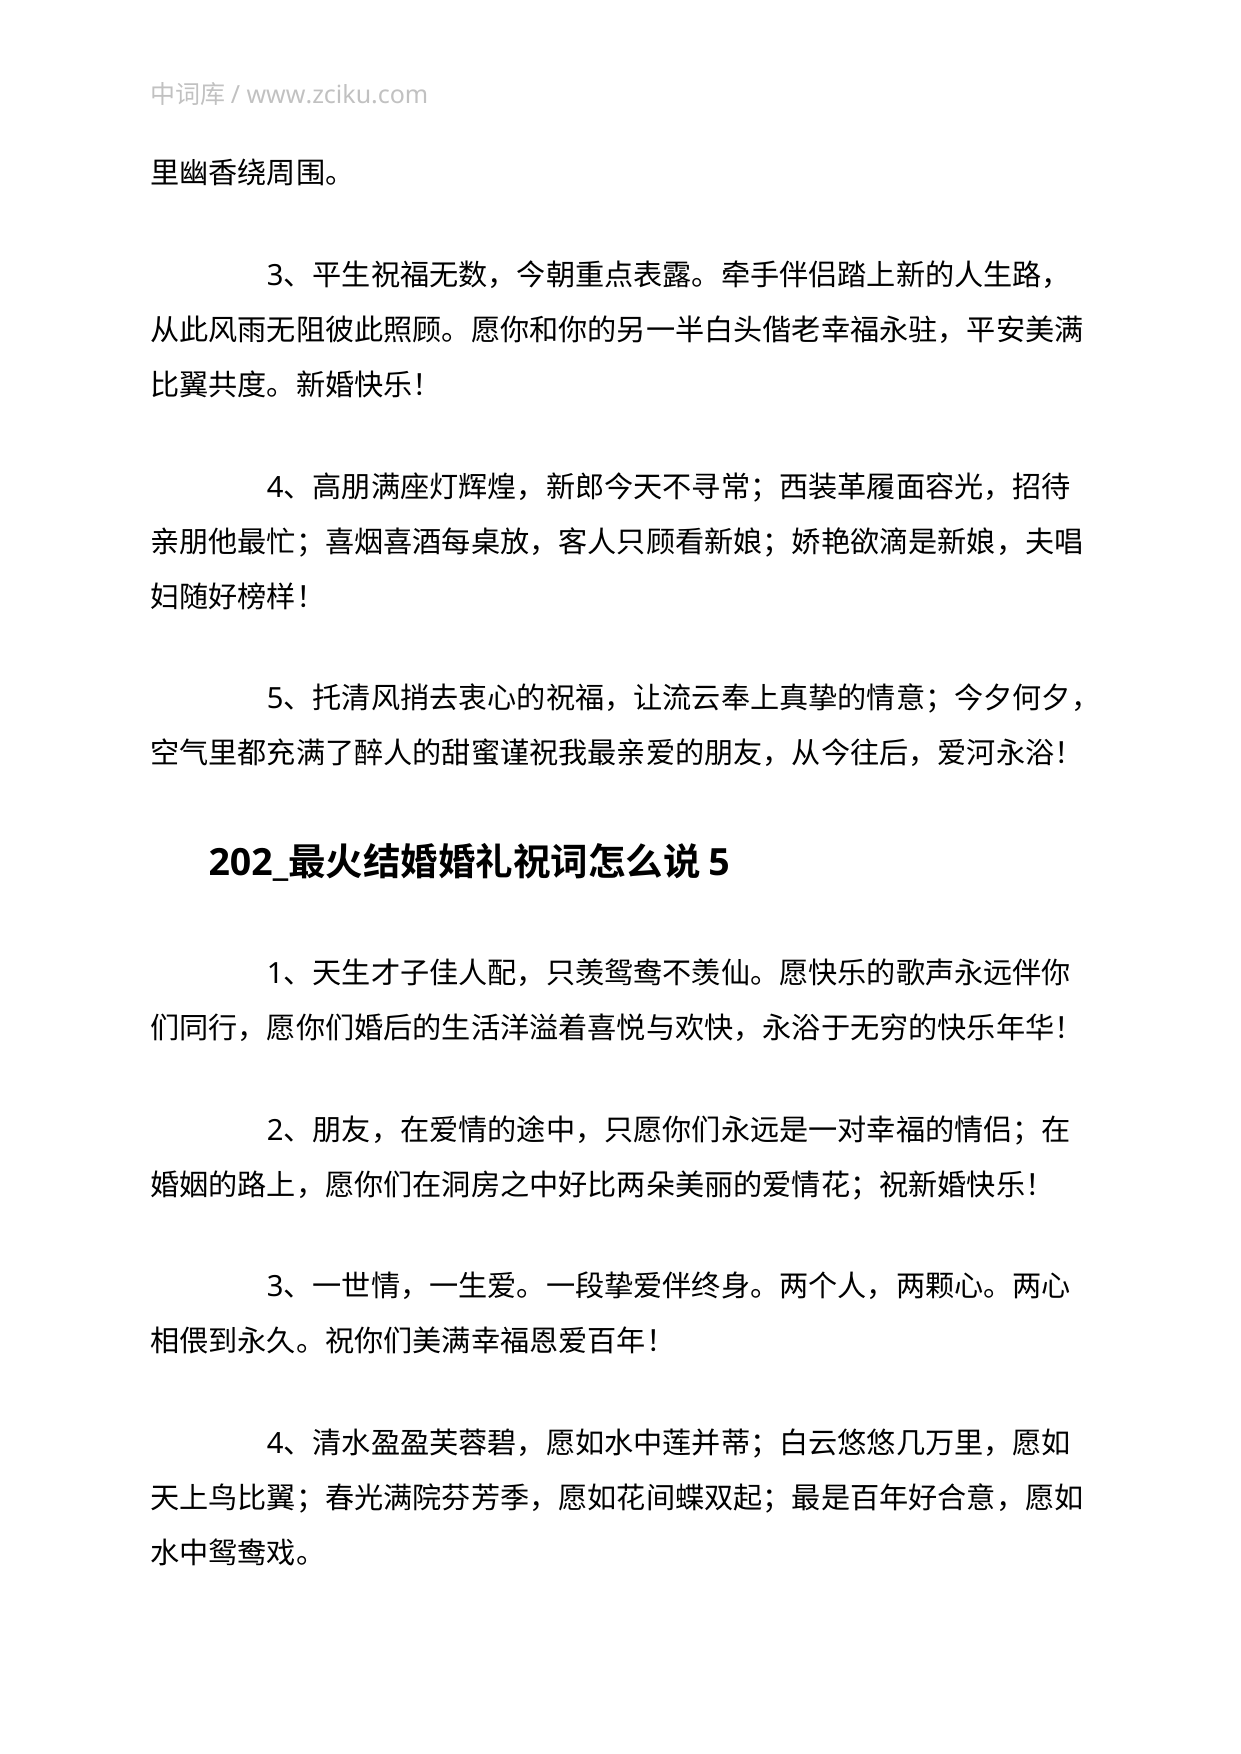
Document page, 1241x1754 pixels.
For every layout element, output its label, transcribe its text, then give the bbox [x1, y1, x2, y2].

text 1、天生才子佳人配，只羡鸳鸯不羡仙。愿快乐的歌声永远伴你们同行，愿你们婚后的生活洋溢着喜悦与欢快，永浴于无穷的快乐年华！ [150, 949, 1090, 1047]
text 202_最火结婚婚礼祝词怎么说5 [150, 832, 1090, 886]
text 2、朋友，在爱情的途中，只愿你们永远是一对幸福的情侣；在婚姻的路上，愿你们在洞房之中好比两朵美丽的爱情花；祝新婚快乐！ [150, 1106, 1090, 1203]
text 3、一世情，一生爱。一段挚爱伴终身。两个人，两颗心。两心相偎到永久。祝你们美满幸福恩爱百年！ [150, 1263, 1090, 1360]
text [150, 150, 1090, 192]
text 4、高朋满座灯辉煌，新郎今天不寻常；西装革履面容光，招待亲朋他最忙；喜烟喜酒每桌放，客人只顾看新娘；娇艳欲滴是新娘，夫唱妇随好榜样！ [150, 463, 1090, 616]
text 4、清水盈盈芙蓉碧，愿如水中莲并蒂；白云悠悠几万里，愿如天上鸟比翼；春光满院芬芳季，愿如花间蝶双起；最是百年好合意，愿如水中鸳鸯戏。 [150, 1420, 1090, 1572]
text 5、托清风捎去衷心的祝福，让流云奉上真挚的情意；今夕何夕，空气里都充满了醉人的甜蜜谨祝我最亲爱的朋友，从今往后，爱河永浴！ [150, 675, 1090, 772]
text 3、平生祝福无数，今朝重点表露。牵手伴侣踏上新的人生路，从此风雨无阻彼此照顾。愿你和你的另一半白头偕老幸福永驻，平安美满比翼共度。新婚快乐！ [150, 252, 1090, 404]
